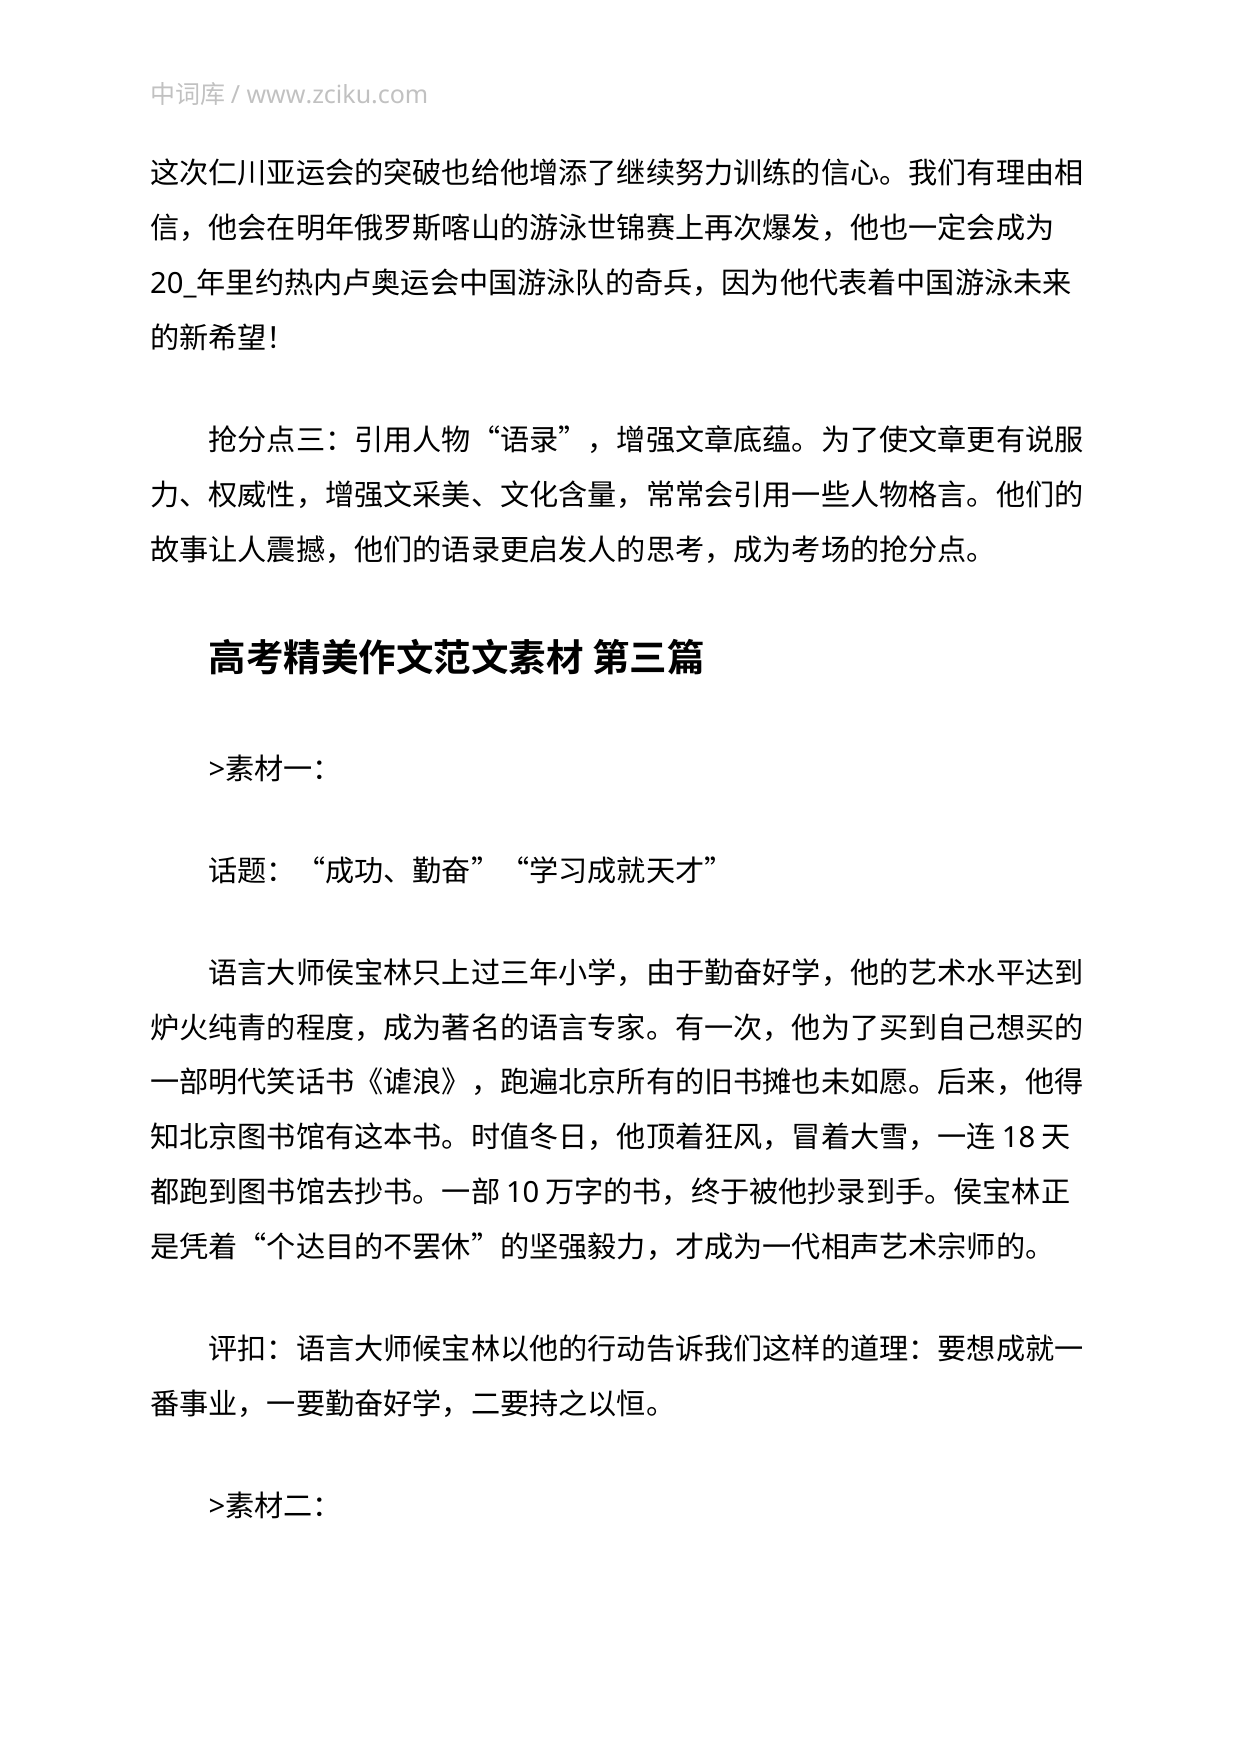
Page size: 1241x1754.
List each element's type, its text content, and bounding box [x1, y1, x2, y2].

text 高考精美作文范文素材 第三篇 [150, 628, 1090, 682]
text 话题：“成功、勤奋”“学习成就天才” [150, 847, 1090, 890]
text >素材一： [150, 746, 1090, 788]
text 语言大师侯宝林只上过三年小学，由于勤奋好学，他的艺术水平达到炉火纯青的程度，成为著名的语言专家。有一次，他为了买到自己想买的一部明代笑话书《谑浪》，跑遍北京所有的旧书摊也未如愿。后来，他得知北京图书馆有这本书。时值冬日，他顶着狂风，冒着大雪，一连18天都跑到图书馆去抄书。一部10万字的书，终于被他抄录到手。侯宝林正是凭着“个达目的不罢休”的坚强毅力，才成为一代相声艺术宗师的。 [150, 949, 1090, 1266]
text 评扣：语言大师候宝林以他的行动告诉我们这样的道理：要想成就一番事业，一要勤奋好学，二要持之以恒。 [150, 1326, 1090, 1423]
text 抢分点三：引用人物“语录”，增强文章底蕴。为了使文章更有说服力、权威性，增强文采美、文化含量，常常会引用一些人物格言。他们的故事让人震撼，他们的语录更启发人的思考，成为考场的抢分点。 [150, 417, 1090, 569]
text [150, 150, 1090, 357]
text >素材二： [150, 1482, 1090, 1525]
